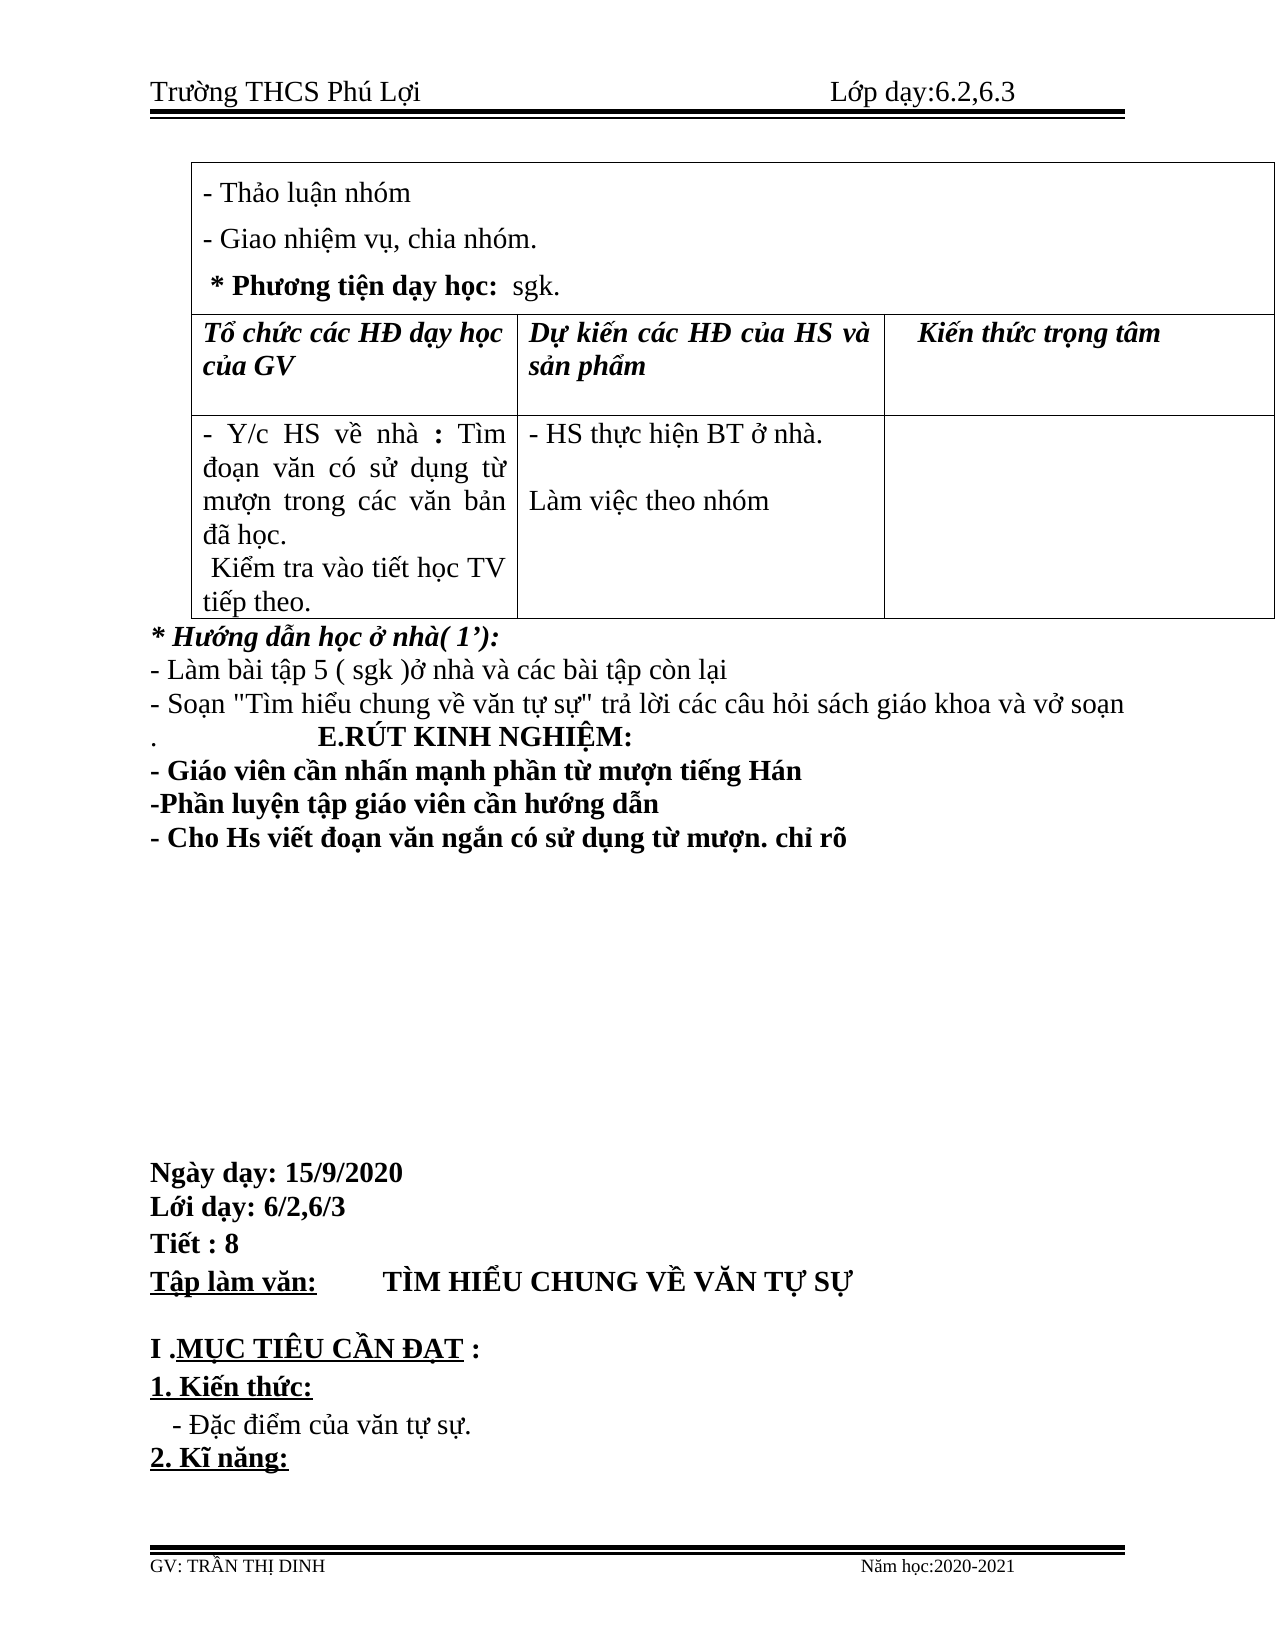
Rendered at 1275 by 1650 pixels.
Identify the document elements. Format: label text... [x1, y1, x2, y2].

text - Cho Hs viết đoạn văn ngắn có sử dụng từ mượn. chỉ rõ [150, 820, 1125, 853]
table_cell Dự kiến các HĐ của HS và sản phẩm [518, 315, 884, 415]
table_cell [192, 163, 1274, 314]
text -Phần luyện tập giáo viên cần hướng dẫn [150, 786, 1125, 820]
table_cell [885, 416, 1274, 618]
text 2. Kĩ năng: [150, 1440, 1125, 1474]
text - Đặc điểm của văn tự sự. [150, 1407, 1125, 1440]
text Tập làm văn: TÌM HIỂU CHUNG VỀ VĂN TỰ SỰ [150, 1264, 1125, 1298]
table_cell - Y/c HS về nhà : Tìm đoạn văn có sử dụng từ mượn trong các văn bản đã học. Kiểm tra vào tiết học TV tiếp theo. [192, 416, 517, 618]
text * Hướng dẫn học ở nhà( 1’): [150, 619, 1125, 652]
text 1. Kiến thức: [150, 1369, 1125, 1403]
text Lới dạy: 6/2,6/3 [150, 1189, 1125, 1222]
text Tiết : 8 [150, 1227, 1125, 1260]
table_cell - HS thực hiện BT ở nhà. Làm việc theo nhóm [518, 416, 884, 618]
text - Giáo viên cần nhấn mạnh phần từ mượn tiếng Hán [150, 753, 1125, 786]
table_cell Tổ chức các HĐ dạy học của GV [192, 315, 517, 415]
text Ngày dạy: 15/9/2020 [150, 1155, 1125, 1189]
text - Soạn "Tìm hiểu chung về văn tự sự" trả lời các câu hỏi sách giáo khoa và vở soạn . E.RÚT KINH NGHIỆM: [150, 686, 1125, 753]
text - Làm bài tập 5 ( sgk )ở nhà và các bài tập còn lại [150, 652, 1125, 686]
text I .MỤC TIÊU CẦN ĐẠT : [150, 1331, 1125, 1365]
table_cell Kiến thức trọng tâm [885, 315, 1274, 415]
